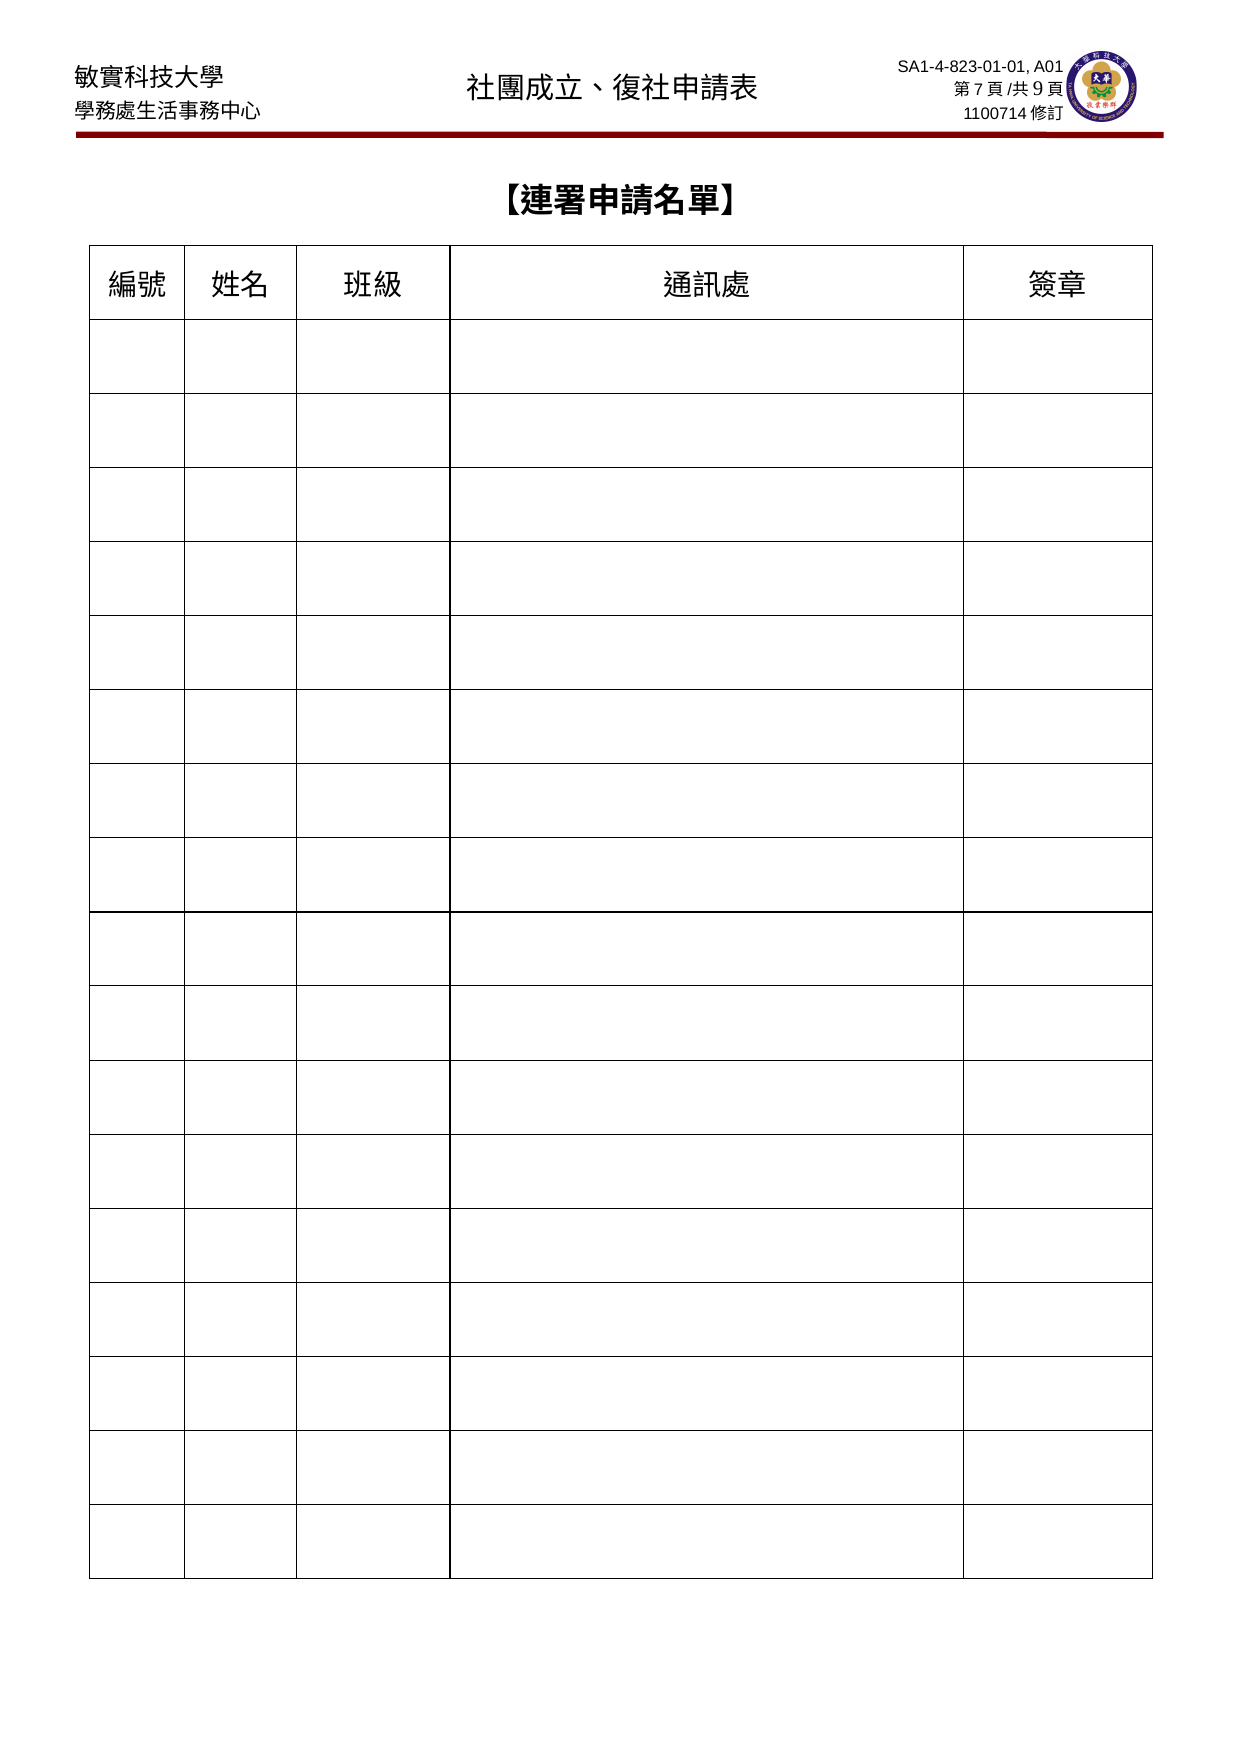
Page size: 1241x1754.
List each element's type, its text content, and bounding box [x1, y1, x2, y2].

table_cell [297, 1357, 449, 1430]
table_cell [90, 1135, 184, 1208]
table_cell [185, 838, 296, 911]
table_cell [90, 1209, 184, 1282]
table_cell [185, 690, 296, 763]
table_cell [451, 1209, 963, 1282]
table_cell [451, 1505, 963, 1578]
table_cell [297, 690, 449, 763]
table_cell [297, 1135, 449, 1208]
table_cell [451, 542, 963, 615]
table_cell [297, 542, 449, 615]
text 【連署申請名單】 [89, 151, 1152, 245]
table_cell [90, 986, 184, 1059]
table_cell [90, 913, 184, 985]
table_cell [451, 468, 963, 541]
table_cell [297, 1505, 449, 1578]
table_header 班級 [297, 246, 449, 319]
table_cell [451, 1061, 963, 1133]
table_cell [964, 1505, 1152, 1578]
table_cell [297, 468, 449, 541]
table_cell [297, 986, 449, 1059]
table_cell [451, 320, 963, 393]
table_cell [90, 616, 184, 689]
table_cell [964, 1135, 1152, 1208]
table_cell [297, 1283, 449, 1356]
table_cell [90, 690, 184, 763]
table_cell [185, 320, 296, 393]
table_header 簽章 [964, 246, 1152, 319]
table_cell [964, 764, 1152, 837]
table_cell [964, 838, 1152, 911]
table_cell [451, 913, 963, 985]
table_cell [964, 468, 1152, 541]
table_cell [185, 1209, 296, 1282]
table_cell [185, 1283, 296, 1356]
table_cell [297, 1209, 449, 1282]
table_cell [964, 616, 1152, 689]
table_cell [451, 1431, 963, 1504]
table_cell [964, 1357, 1152, 1430]
table_cell [90, 1061, 184, 1133]
table_header 姓名 [185, 246, 296, 319]
table_cell [297, 913, 449, 985]
table_cell [964, 913, 1152, 985]
table_cell [185, 1505, 296, 1578]
table_cell [297, 616, 449, 689]
table_cell [451, 986, 963, 1059]
table_cell [185, 468, 296, 541]
table_cell [964, 1209, 1152, 1282]
table_cell [90, 764, 184, 837]
table_cell [185, 1135, 296, 1208]
table_cell [964, 320, 1152, 393]
table_cell [185, 394, 296, 467]
table_cell [451, 1135, 963, 1208]
table_cell [297, 1431, 449, 1504]
table_cell [90, 1357, 184, 1430]
table_cell [185, 986, 296, 1059]
table_cell [451, 1357, 963, 1430]
table_header 編號 [90, 246, 184, 319]
table_cell [297, 1061, 449, 1133]
table_cell [90, 320, 184, 393]
table_cell [451, 1283, 963, 1356]
table_cell [90, 1431, 184, 1504]
picture [1066, 51, 1137, 122]
table_cell [185, 1431, 296, 1504]
table_cell [964, 690, 1152, 763]
table_cell [964, 1061, 1152, 1133]
table_cell [90, 542, 184, 615]
table_cell [964, 542, 1152, 615]
table_cell [297, 764, 449, 837]
table_cell [297, 838, 449, 911]
table_cell [451, 616, 963, 689]
table_cell [185, 1357, 296, 1430]
table_cell [297, 394, 449, 467]
table_cell [185, 1061, 296, 1133]
table_cell [964, 1283, 1152, 1356]
table_cell [185, 913, 296, 985]
table_cell [90, 468, 184, 541]
table_cell [90, 394, 184, 467]
table_cell [964, 394, 1152, 467]
table_cell [185, 616, 296, 689]
table_header 通訊處 [451, 246, 963, 319]
table_cell [964, 1431, 1152, 1504]
table_cell [451, 838, 963, 911]
table_cell [185, 542, 296, 615]
table_cell [90, 1283, 184, 1356]
table_cell [90, 1505, 184, 1578]
table_cell [451, 394, 963, 467]
table_cell [964, 986, 1152, 1059]
table_cell [185, 764, 296, 837]
table_cell [451, 690, 963, 763]
table_cell [451, 764, 963, 837]
table_cell [297, 320, 449, 393]
table_cell [90, 838, 184, 911]
